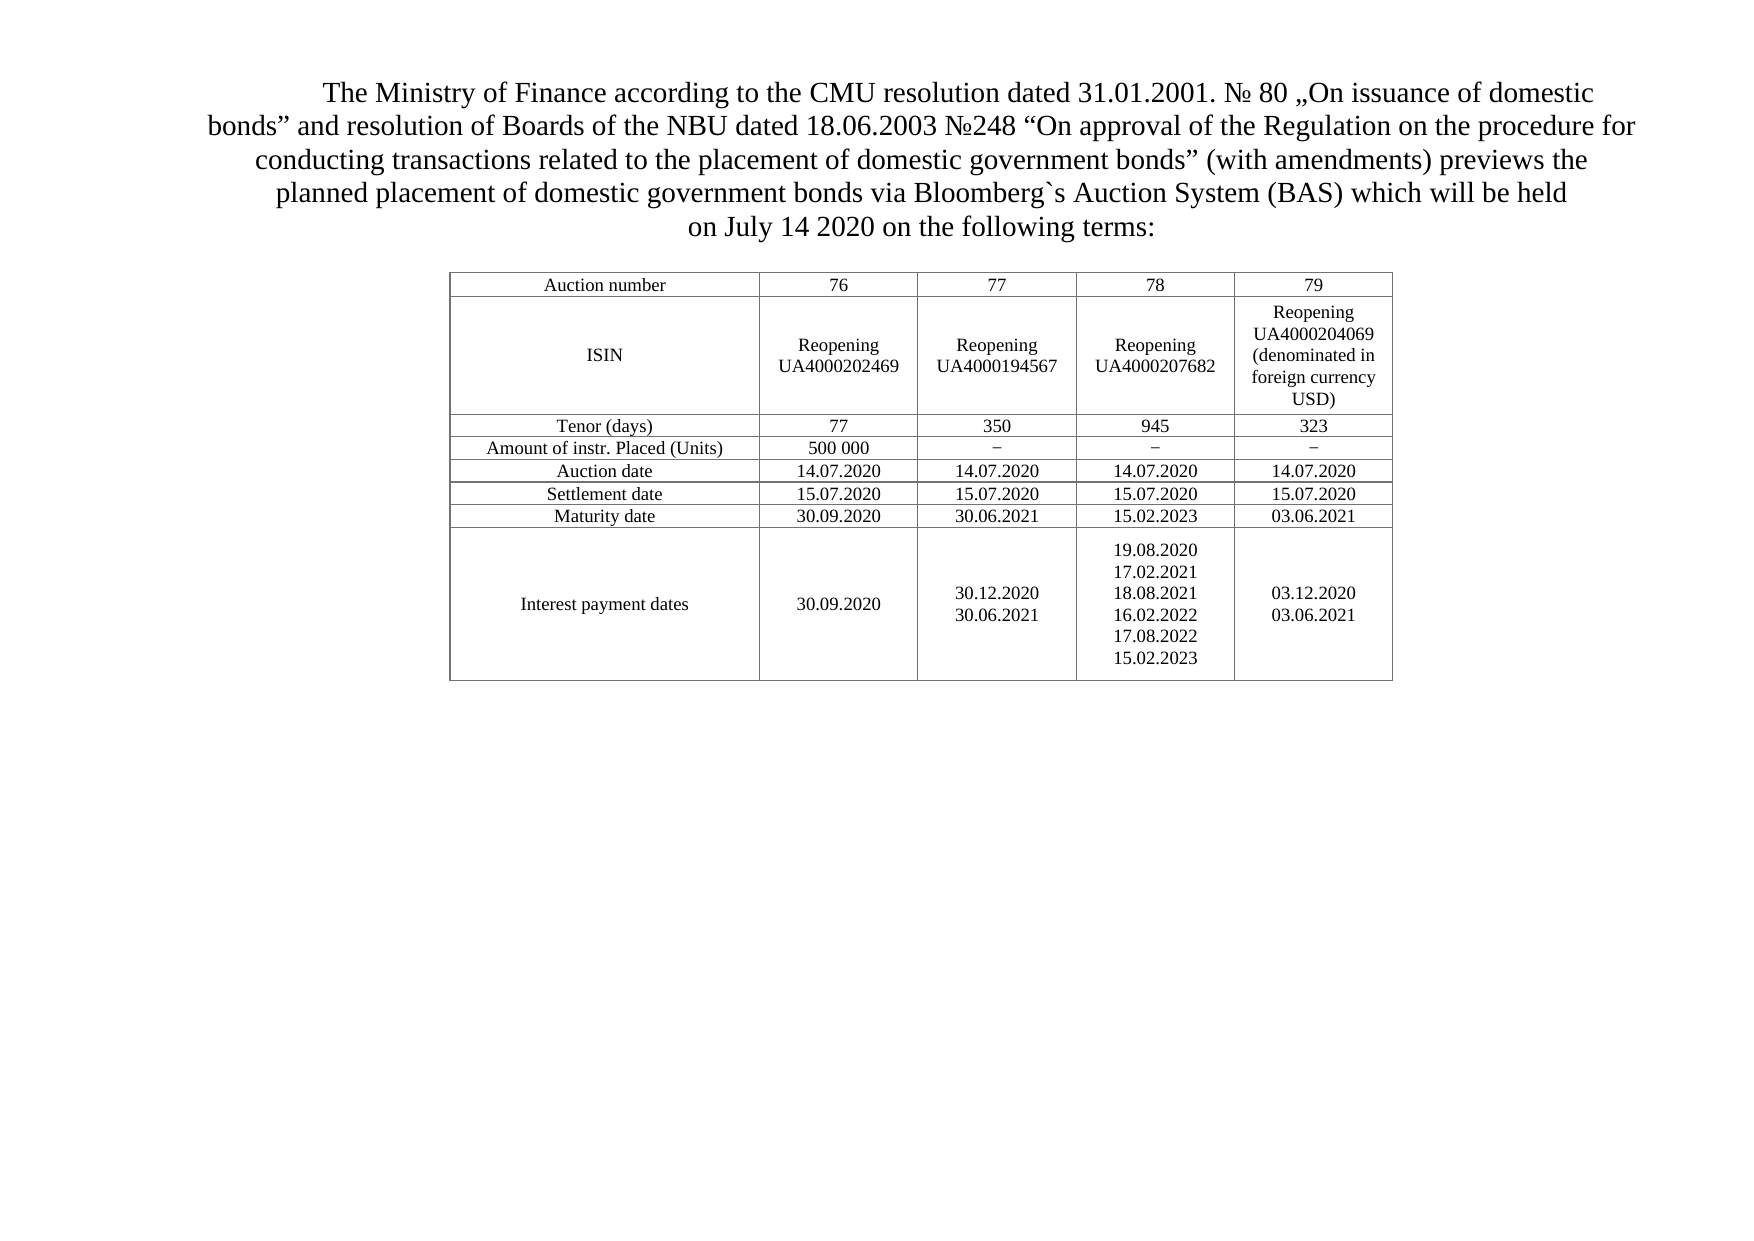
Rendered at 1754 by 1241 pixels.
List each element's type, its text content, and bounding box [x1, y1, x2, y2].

table_cell 15.07.2020 [918, 483, 1076, 504]
table_cell 350 [918, 415, 1076, 436]
table_cell 14.07.2020 [1235, 460, 1392, 481]
table_cell 14.07.2020 [1077, 460, 1234, 481]
table_cell 19.08.2020 17.02.2021 18.08.2021 16.02.2022 17.08.2022 15.02.2023 [1077, 528, 1234, 680]
table_header 79 [1235, 273, 1392, 296]
table_cell 500 000 [760, 437, 917, 459]
table_cell 14.07.2020 [918, 460, 1076, 481]
table_header 77 [918, 273, 1076, 296]
table_cell − [918, 437, 1076, 459]
table_cell Tenor (days) [451, 415, 759, 436]
table_cell Auction date [451, 460, 759, 481]
table_cell Maturity date [451, 505, 759, 527]
table_cell 945 [1077, 415, 1234, 436]
table_cell Interest payment dates [451, 528, 759, 680]
table_header 76 [760, 273, 917, 296]
table_cell Reopening UA4000194567 [918, 297, 1076, 414]
table_cell Amount of instr. Placed (Units) [451, 437, 759, 459]
text The Ministry of Finance according to the CMU resolution dated 31.01.2001. № 80 „On issuance of domestic bonds” and resolution of Boards of the NBU dated 18.06.2003 №248 “On approval of the Regulation on the procedure for conducting transactions related to the placement of domestic government bonds” (with amendments) previews the planned placement of domestic government bonds via Bloomberg`s Auction System (BAS) which will be held on July 14 2020 on the following terms: [207, 75, 1636, 243]
table_cell 323 [1235, 415, 1392, 436]
table_cell 30.12.2020 30.06.2021 [918, 528, 1076, 680]
table_cell Reopening UA4000202469 [760, 297, 917, 414]
table_cell 03.06.2021 [1235, 505, 1392, 527]
table_header 78 [1077, 273, 1234, 296]
table_cell 30.09.2020 [760, 528, 917, 680]
table_cell 77 [760, 415, 917, 436]
table_cell 30.06.2021 [918, 505, 1076, 527]
table_cell 15.07.2020 [1235, 483, 1392, 504]
table_cell Settlement date [451, 483, 759, 504]
table_cell 30.09.2020 [760, 505, 917, 527]
table_header Auction number [451, 273, 759, 296]
table_cell − [1235, 437, 1392, 459]
table_cell 15.02.2023 [1077, 505, 1234, 527]
table_cell − [1077, 437, 1234, 459]
table_cell ISIN [451, 297, 759, 414]
table_cell 14.07.2020 [760, 460, 917, 481]
table_cell 15.07.2020 [760, 483, 917, 504]
table_cell Reopening UA4000204069 (denominated in foreign currency USD) [1235, 297, 1392, 414]
table_cell 15.07.2020 [1077, 483, 1234, 504]
table_cell 03.12.2020 03.06.2021 [1235, 528, 1392, 680]
table_cell Reopening UA4000207682 [1077, 297, 1234, 414]
